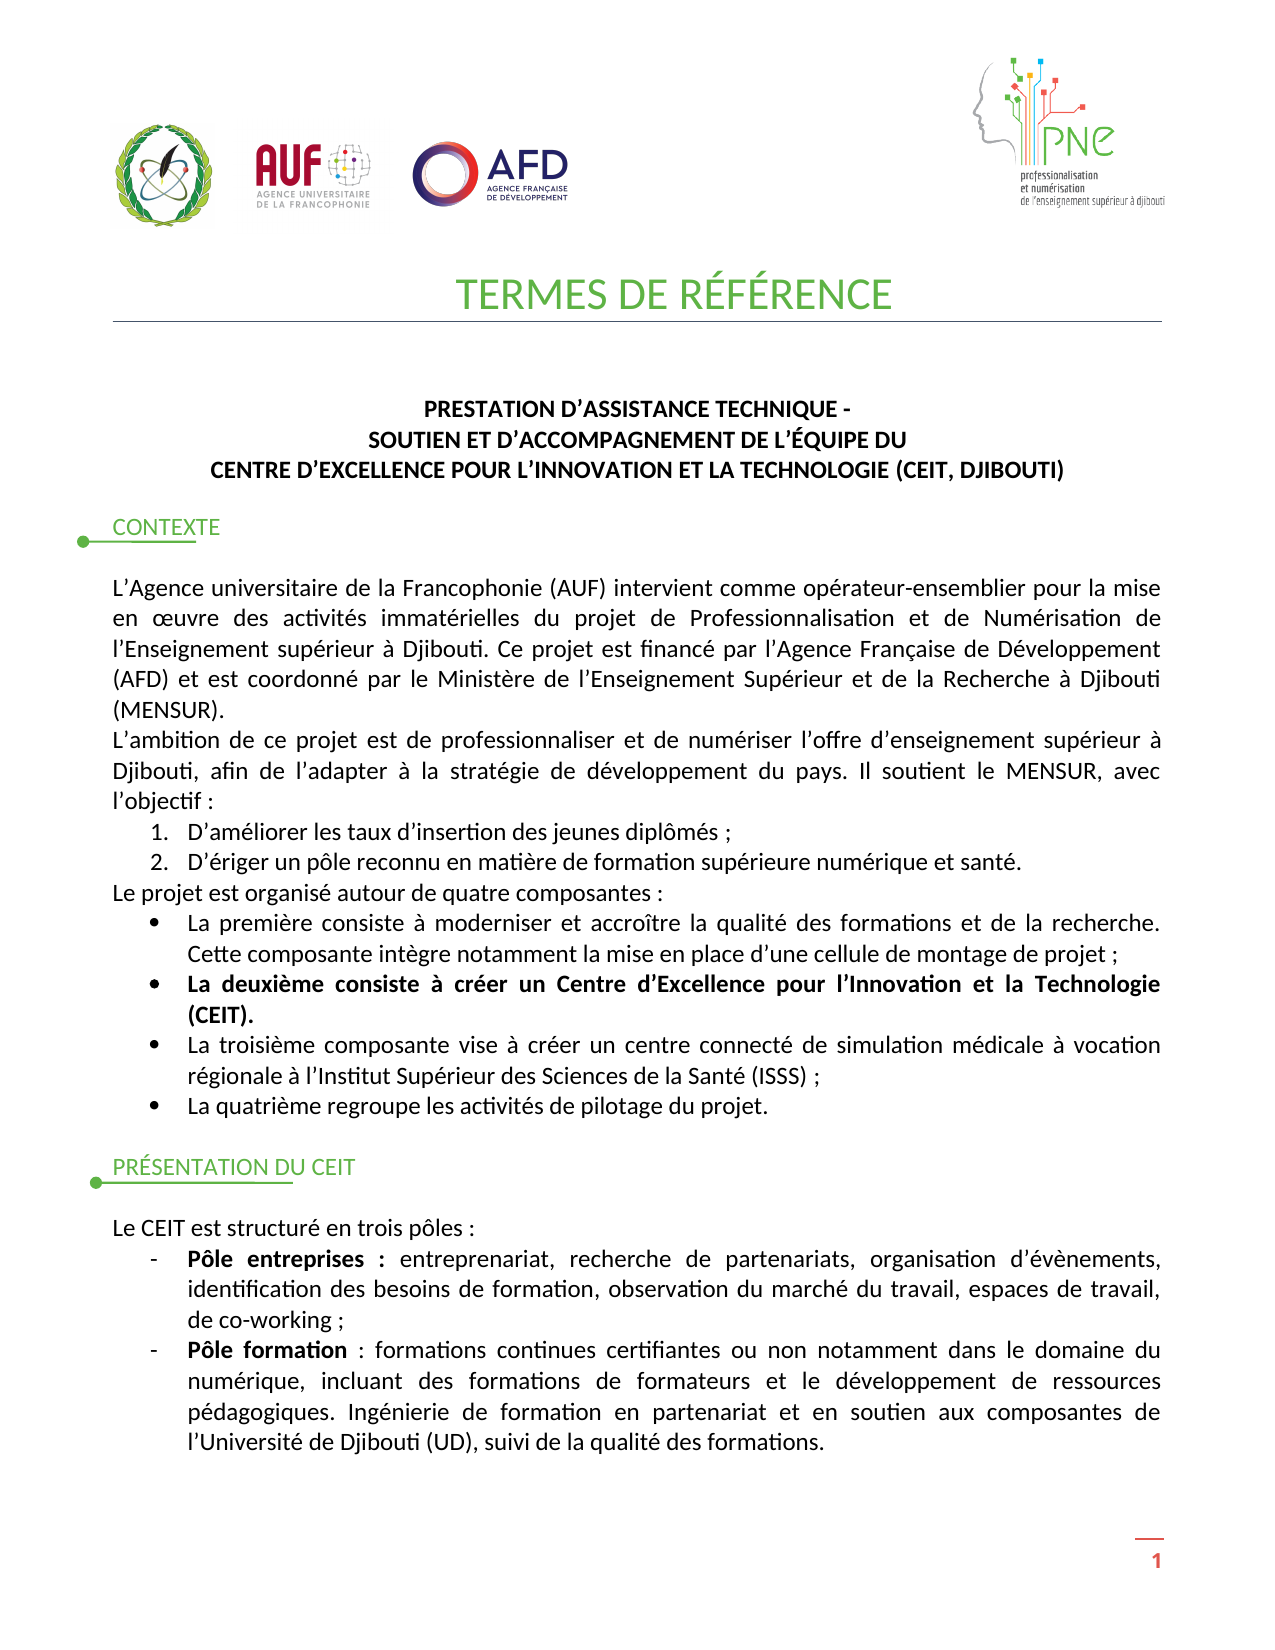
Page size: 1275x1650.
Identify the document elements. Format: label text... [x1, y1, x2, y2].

list Pôle entreprises : entreprenariat, recherche de partenariats, organisation d’évènements, identification des besoins de formation, observation du marché du travail, espaces de travail, de co-working ; [150, 1243, 1162, 1335]
text Le projet est organisé autour de quatre composantes : [112, 877, 1162, 907]
list La première consiste à moderniser et accroître la qualité des formations et de la recherche. Cette composante intègre notamment la mise en place d’une cellule de montage de projet ; [150, 907, 1162, 968]
list La quatrième regroupe les activités de pilotage du projet. [150, 1091, 1162, 1121]
picture [232, 118, 395, 234]
text L’Agence universitaire de la Francophonie (AUF) intervient comme opérateur-ensemblier pour la mise en œuvre des activités immatérielles du projet de Professionnalisation et de Numérisation de l’Enseignement supérieur à Djibouti. Ce projet est financé par l’Agence Française de Développement (AFD) et est coordonné par le Ministère de l’Enseignement Supérieur et de la Recherche à Djibouti (MENSUR). [112, 572, 1162, 724]
picture [409, 138, 570, 210]
text TERMES DE RÉFÉRENCE [112, 265, 1162, 321]
text SOUTIEN ET D’ACCOMPAGNEMENT DE L’ÉQUIPE DU [112, 424, 1162, 455]
list Pôle formation : formations continues certifiantes ou non notamment dans le domaine du numérique, incluant des formations de formateurs et le développement de ressources pédagogiques. Ingénierie de formation en partenariat et en soutien aux composantes de l’Université de Djibouti (UD), suivi de la qualité des formations. [150, 1335, 1162, 1457]
picture [110, 123, 216, 229]
text PRÉSENTATION DU CEIT [112, 1152, 1162, 1182]
list D’améliorer les taux d’insertion des jeunes diplômés ; [150, 816, 1162, 846]
picture [936, 43, 1200, 219]
text CONTEXTE [112, 511, 1162, 541]
list D’ériger un pôle reconnu en matière de formation supérieure numérique et santé. [150, 846, 1162, 877]
text PRESTATION D’ASSISTANCE TECHNIQUE - [112, 394, 1162, 424]
text L’ambition de ce projet est de professionnaliser et de numériser l’offre d’enseignement supérieur à Djibouti, afin de l’adapter à la stratégie de développement du pays. Il soutient le MENSUR, avec l’objectif : [112, 724, 1162, 816]
list La deuxième consiste à créer un Centre d’Excellence pour l’Innovation et la Technologie (CEIT). [150, 968, 1162, 1029]
text Le CEIT est structuré en trois pôles : [112, 1213, 1162, 1243]
list La troisième composante vise à créer un centre connecté de simulation médicale à vocation régionale à l’Institut Supérieur des Sciences de la Santé (ISSS) ; [150, 1029, 1162, 1091]
text Centre d’Excellence pour l’Innovation et la Technologie (CEIT, DJIBOUTI) [112, 455, 1162, 485]
